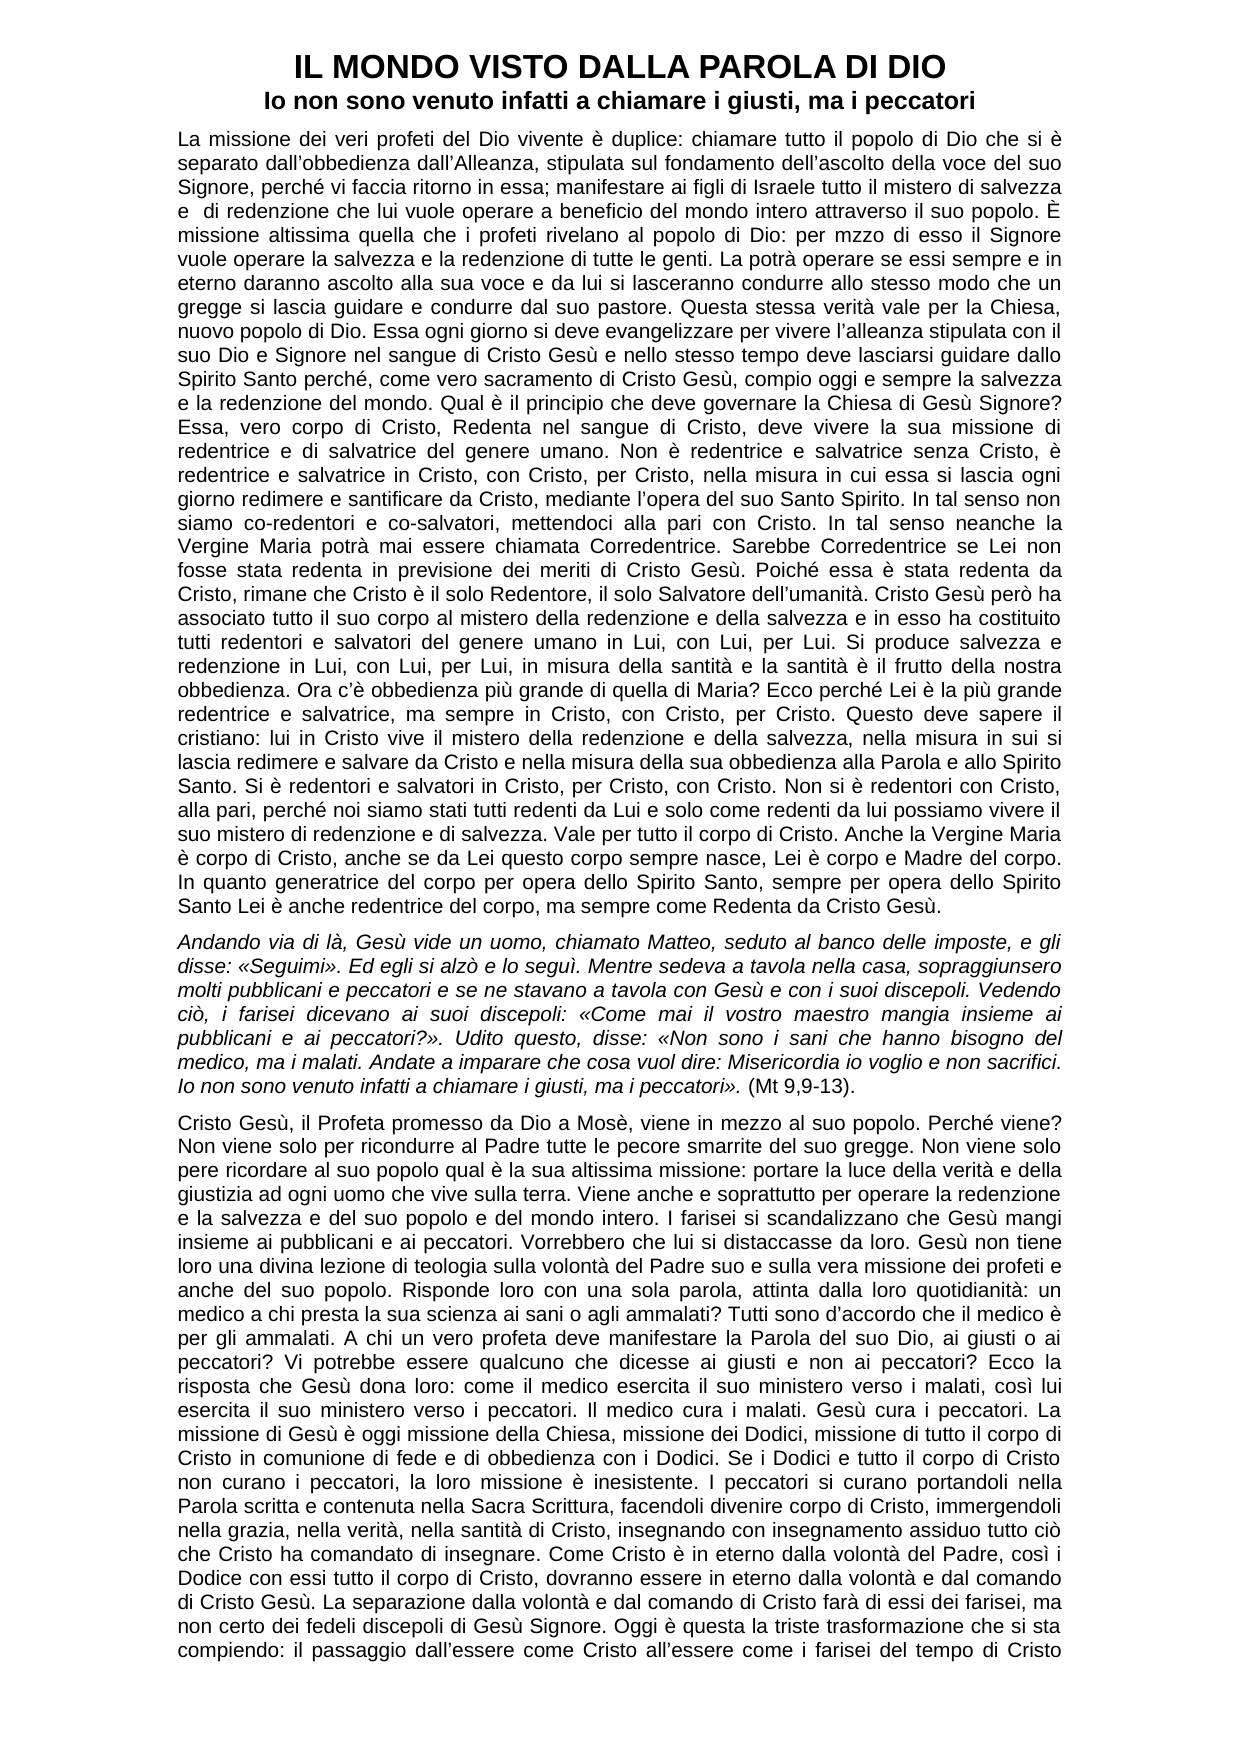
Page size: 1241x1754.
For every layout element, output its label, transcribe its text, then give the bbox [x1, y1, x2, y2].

text Andando via di là, Gesù vide un uomo, chiamato Matteo, seduto al banco delle imposte, e gli disse: «Seguimi». Ed egli si alzò e lo seguì. Mentre sedeva a tavola nella casa, sopraggiunsero molti pubblicani e peccatori e se ne stavano a tavola con Gesù e con i suoi discepoli. Vedendo ciò, i farisei dicevano ai suoi discepoli: «Come mai il vostro maestro mangia insieme ai pubblicani e ai peccatori?». Udito questo, disse: «Non sono i sani che hanno bisogno del medico, ma i malati. Andate a imparare che cosa vuol dire: Misericordia io voglio e non sacrifici. Io non sono venuto infatti a chiamare i giusti, ma i peccatori». (Mt 9,9-13). [177, 930, 1063, 1098]
subtitle IL MONDO VISTO DALLA PAROLA DI DIO [177, 47, 1063, 86]
subtitle Io non sono venuto infatti a chiamare i giusti, ma i peccatori [177, 86, 1063, 114]
text La missione dei veri profeti del Dio vivente è duplice: chiamare tutto il popolo di Dio che si è separato dall’obbedienza dall’Alleanza, stipulata sul fondamento dell’ascolto della voce del suo Signore, perché vi faccia ritorno in essa; manifestare ai figli di Israele tutto il mistero di salvezza e di redenzione che lui vuole operare a beneficio del mondo intero attraverso il suo popolo. È missione altissima quella che i profeti rivelano al popolo di Dio: per mzzo di esso il Signore vuole operare la salvezza e la redenzione di tutte le genti. La potrà operare se essi sempre e in eterno daranno ascolto alla sua voce e da lui si lasceranno condurre allo stesso modo che un gregge si lascia guidare e condurre dal suo pastore. Questa stessa verità vale per la Chiesa, nuovo popolo di Dio. Essa ogni giorno si deve evangelizzare per vivere l’alleanza stipulata con il suo Dio e Signore nel sangue di Cristo Gesù e nello stesso tempo deve lasciarsi guidare dallo Spirito Santo perché, come vero sacramento di Cristo Gesù, compio oggi e sempre la salvezza e la redenzione del mondo. Qual è il principio che deve governare la Chiesa di Gesù Signore? Essa, vero corpo di Cristo, Redenta nel sangue di Cristo, deve vivere la sua missione di redentrice e di salvatrice del genere umano. Non è redentrice e salvatrice senza Cristo, è redentrice e salvatrice in Cristo, con Cristo, per Cristo, nella misura in cui essa si lascia ogni giorno redimere e santificare da Cristo, mediante l’opera del suo Santo Spirito. In tal senso non siamo co-redentori e co-salvatori, mettendoci alla pari con Cristo. In tal senso neanche la Vergine Maria potrà mai essere chiamata Corredentrice. Sarebbe Corredentrice se Lei non fosse stata redenta in previsione dei meriti di Cristo Gesù. Poiché essa è stata redenta da Cristo, rimane che Cristo è il solo Redentore, il solo Salvatore dell’umanità. Cristo Gesù però ha associato tutto il suo corpo al mistero della redenzione e della salvezza e in esso ha costituito tutti redentori e salvatori del genere umano in Lui, con Lui, per Lui. Si produce salvezza e redenzione in Lui, con Lui, per Lui, in misura della santità e la santità è il frutto della nostra obbedienza. Ora c’è obbedienza più grande di quella di Maria? Ecco perché Lei è la più grande redentrice e salvatrice, ma sempre in Cristo, con Cristo, per Cristo. Questo deve sapere il cristiano: lui in Cristo vive il mistero della redenzione e della salvezza, nella misura in sui si lascia redimere e salvare da Cristo e nella misura della sua obbedienza alla Parola e allo Spirito Santo. Si è redentori e salvatori in Cristo, per Cristo, con Cristo. Non si è redentori con Cristo, alla pari, perché noi siamo stati tutti redenti da Lui e solo come redenti da lui possiamo vivere il suo mistero di redenzione e di salvezza. Vale per tutto il corpo di Cristo. Anche la Vergine Maria è corpo di Cristo, anche se da Lei questo corpo sempre nasce, Lei è corpo e Madre del corpo. In quanto generatrice del corpo per opera dello Spirito Santo, sempre per opera dello Spirito Santo Lei è anche redentrice del corpo, ma sempre come Redenta da Cristo Gesù. [177, 127, 1063, 918]
